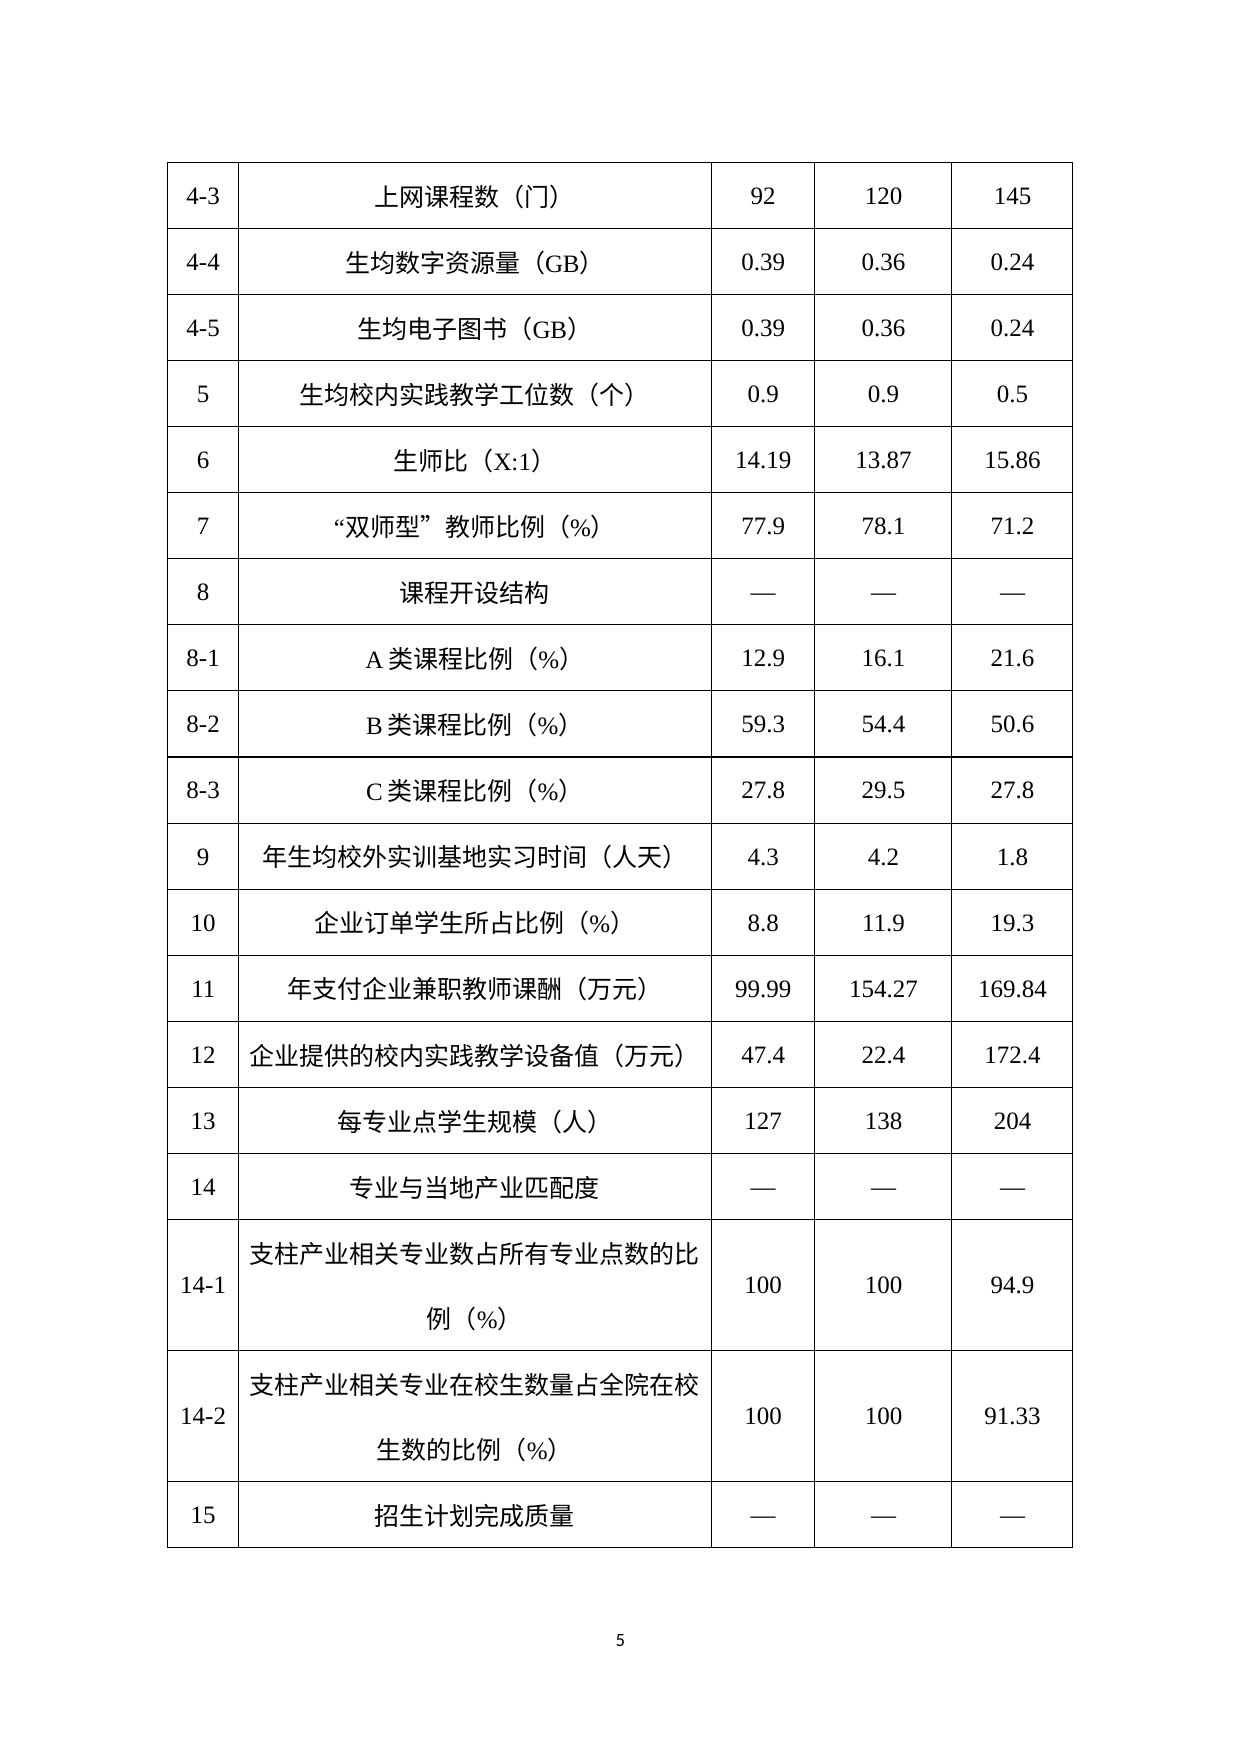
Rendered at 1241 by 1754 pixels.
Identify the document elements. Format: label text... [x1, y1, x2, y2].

table_cell — [952, 1482, 1072, 1547]
table_cell 100 [815, 1220, 951, 1350]
table_cell 企业提供的校内实践教学设备值（万元） [239, 1022, 711, 1087]
table_cell 12 [168, 1022, 238, 1087]
table_cell 27.8 [712, 758, 814, 822]
table_cell 54.4 [815, 691, 951, 756]
table_cell 0.36 [815, 295, 951, 360]
table_cell 8-1 [168, 625, 238, 690]
table_cell 6 [168, 427, 238, 492]
table_cell 100 [815, 1351, 951, 1481]
table_cell 生均校内实践教学工位数（个） [239, 361, 711, 426]
table_cell 120 [815, 163, 951, 228]
table_cell 专业与当地产业匹配度 [239, 1154, 711, 1219]
table_cell 22.4 [815, 1022, 951, 1087]
table_cell 年生均校外实训基地实习时间（人天） [239, 824, 711, 888]
table_cell 204 [952, 1088, 1072, 1153]
table_cell 59.3 [712, 691, 814, 756]
table_cell 138 [815, 1088, 951, 1153]
table_cell 0.9 [815, 361, 951, 426]
table_cell 15.86 [952, 427, 1072, 492]
table_cell 77.9 [712, 493, 814, 558]
table_cell A类课程比例（%） [239, 625, 711, 690]
table_cell — [712, 1482, 814, 1547]
table_cell 8-3 [168, 758, 238, 822]
table_cell 4.2 [815, 824, 951, 888]
table_cell 14-1 [168, 1220, 238, 1350]
table_cell 4-4 [168, 229, 238, 294]
table_cell 0.24 [952, 295, 1072, 360]
table_cell 0.39 [712, 229, 814, 294]
table_cell 年支付企业兼职教师课酬（万元） [239, 956, 711, 1021]
table_cell — [815, 1154, 951, 1219]
table_cell 12.9 [712, 625, 814, 690]
table_cell — [815, 1482, 951, 1547]
table_cell 支柱产业相关专业在校生数量占全院在校生数的比例（%） [239, 1351, 711, 1481]
table_cell 92 [712, 163, 814, 228]
table_cell B类课程比例（%） [239, 691, 711, 756]
table_cell 14-2 [168, 1351, 238, 1481]
table_cell 29.5 [815, 758, 951, 822]
table_cell 145 [952, 163, 1072, 228]
table_cell 上网课程数（门） [239, 163, 711, 228]
table_cell 100 [712, 1220, 814, 1350]
table_cell 154.27 [815, 956, 951, 1021]
table_cell 100 [712, 1351, 814, 1481]
table_cell 169.84 [952, 956, 1072, 1021]
table_cell 50.6 [952, 691, 1072, 756]
table_cell 47.4 [712, 1022, 814, 1087]
table_cell 127 [712, 1088, 814, 1153]
table_cell 14 [168, 1154, 238, 1219]
table_cell 15 [168, 1482, 238, 1547]
table_cell 生均电子图书（GB） [239, 295, 711, 360]
table_cell 生师比（X:1） [239, 427, 711, 492]
table_cell “双师型”教师比例（%） [239, 493, 711, 558]
table_cell — [712, 559, 814, 624]
table_cell 0.24 [952, 229, 1072, 294]
table_cell 0.5 [952, 361, 1072, 426]
table_cell 课程开设结构 [239, 559, 711, 624]
table_cell 7 [168, 493, 238, 558]
table_cell 13.87 [815, 427, 951, 492]
table_cell 1.8 [952, 824, 1072, 888]
table_cell 11 [168, 956, 238, 1021]
table_cell 支柱产业相关专业数占所有专业点数的比例（%） [239, 1220, 711, 1350]
table_cell — [815, 559, 951, 624]
table_cell 0.36 [815, 229, 951, 294]
table_cell 21.6 [952, 625, 1072, 690]
table_cell 99.99 [712, 956, 814, 1021]
table_cell 0.39 [712, 295, 814, 360]
table_cell 8.8 [712, 890, 814, 954]
table_cell 78.1 [815, 493, 951, 558]
table_cell 9 [168, 824, 238, 888]
table_cell 172.4 [952, 1022, 1072, 1087]
table_cell 5 [168, 361, 238, 426]
table_cell 0.9 [712, 361, 814, 426]
table_cell 91.33 [952, 1351, 1072, 1481]
table_cell 招生计划完成质量 [239, 1482, 711, 1547]
table_cell 16.1 [815, 625, 951, 690]
table_cell 19.3 [952, 890, 1072, 954]
table_cell — [952, 559, 1072, 624]
table_cell 71.2 [952, 493, 1072, 558]
table_cell 11.9 [815, 890, 951, 954]
table_cell 4-3 [168, 163, 238, 228]
table_cell C类课程比例（%） [239, 758, 711, 822]
table_cell 10 [168, 890, 238, 954]
table_cell 企业订单学生所占比例（%） [239, 890, 711, 954]
table_cell 4-5 [168, 295, 238, 360]
table_cell 94.9 [952, 1220, 1072, 1350]
table_cell 8 [168, 559, 238, 624]
table_cell 27.8 [952, 758, 1072, 822]
table_cell — [952, 1154, 1072, 1219]
table_cell 4.3 [712, 824, 814, 888]
table_cell 每专业点学生规模（人） [239, 1088, 711, 1153]
table_cell 13 [168, 1088, 238, 1153]
table_cell — [712, 1154, 814, 1219]
table_cell 14.19 [712, 427, 814, 492]
table_cell 8-2 [168, 691, 238, 756]
table_cell 生均数字资源量（GB） [239, 229, 711, 294]
